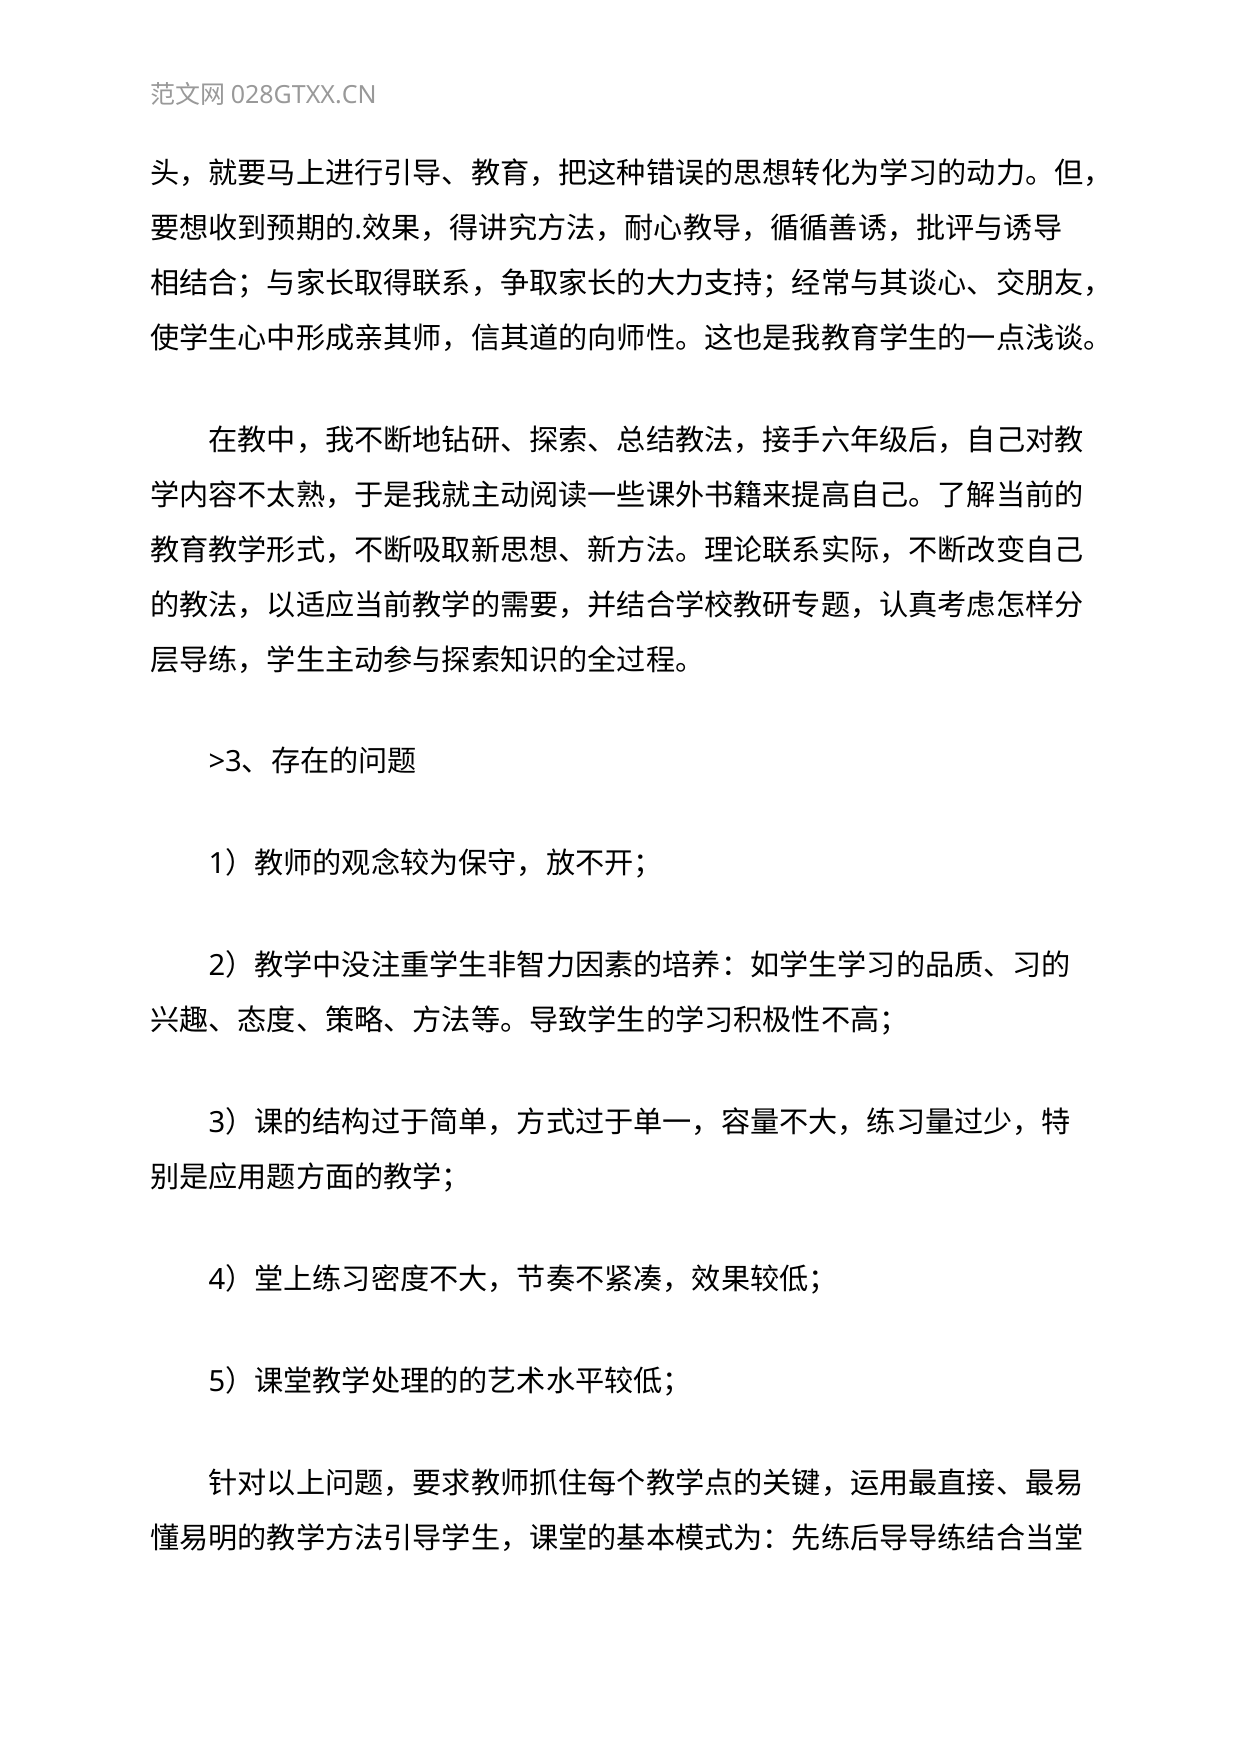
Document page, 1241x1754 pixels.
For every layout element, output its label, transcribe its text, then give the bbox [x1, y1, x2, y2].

text 3）课的结构过于简单，方式过于单一，容量不大，练习量过少，特别是应用题方面的教学； [150, 1099, 1090, 1196]
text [150, 150, 1090, 357]
text 5）课堂教学处理的的艺术水平较低； [150, 1357, 1090, 1400]
text 4）堂上练习密度不大，节奏不紧凑，效果较低； [150, 1255, 1090, 1298]
text 在教中，我不断地钻研、探索、总结教法，接手六年级后，自己对教学内容不太熟，于是我就主动阅读一些课外书籍来提高自己。了解当前的教育教学形式，不断吸取新思想、新方法。理论联系实际，不断改变自己的教法，以适应当前教学的需要，并结合学校教研专题，认真考虑怎样分层导练，学生主动参与探索知识的全过程。 [150, 417, 1090, 678]
text >3、存在的问题 [150, 738, 1090, 780]
text 2）教学中没注重学生非智力因素的培养：如学生学习的品质、习的兴趣、态度、策略、方法等。导致学生的学习积极性不高； [150, 942, 1090, 1039]
text 1）教师的观念较为保守，放不开； [150, 840, 1090, 882]
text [150, 1459, 1090, 1557]
